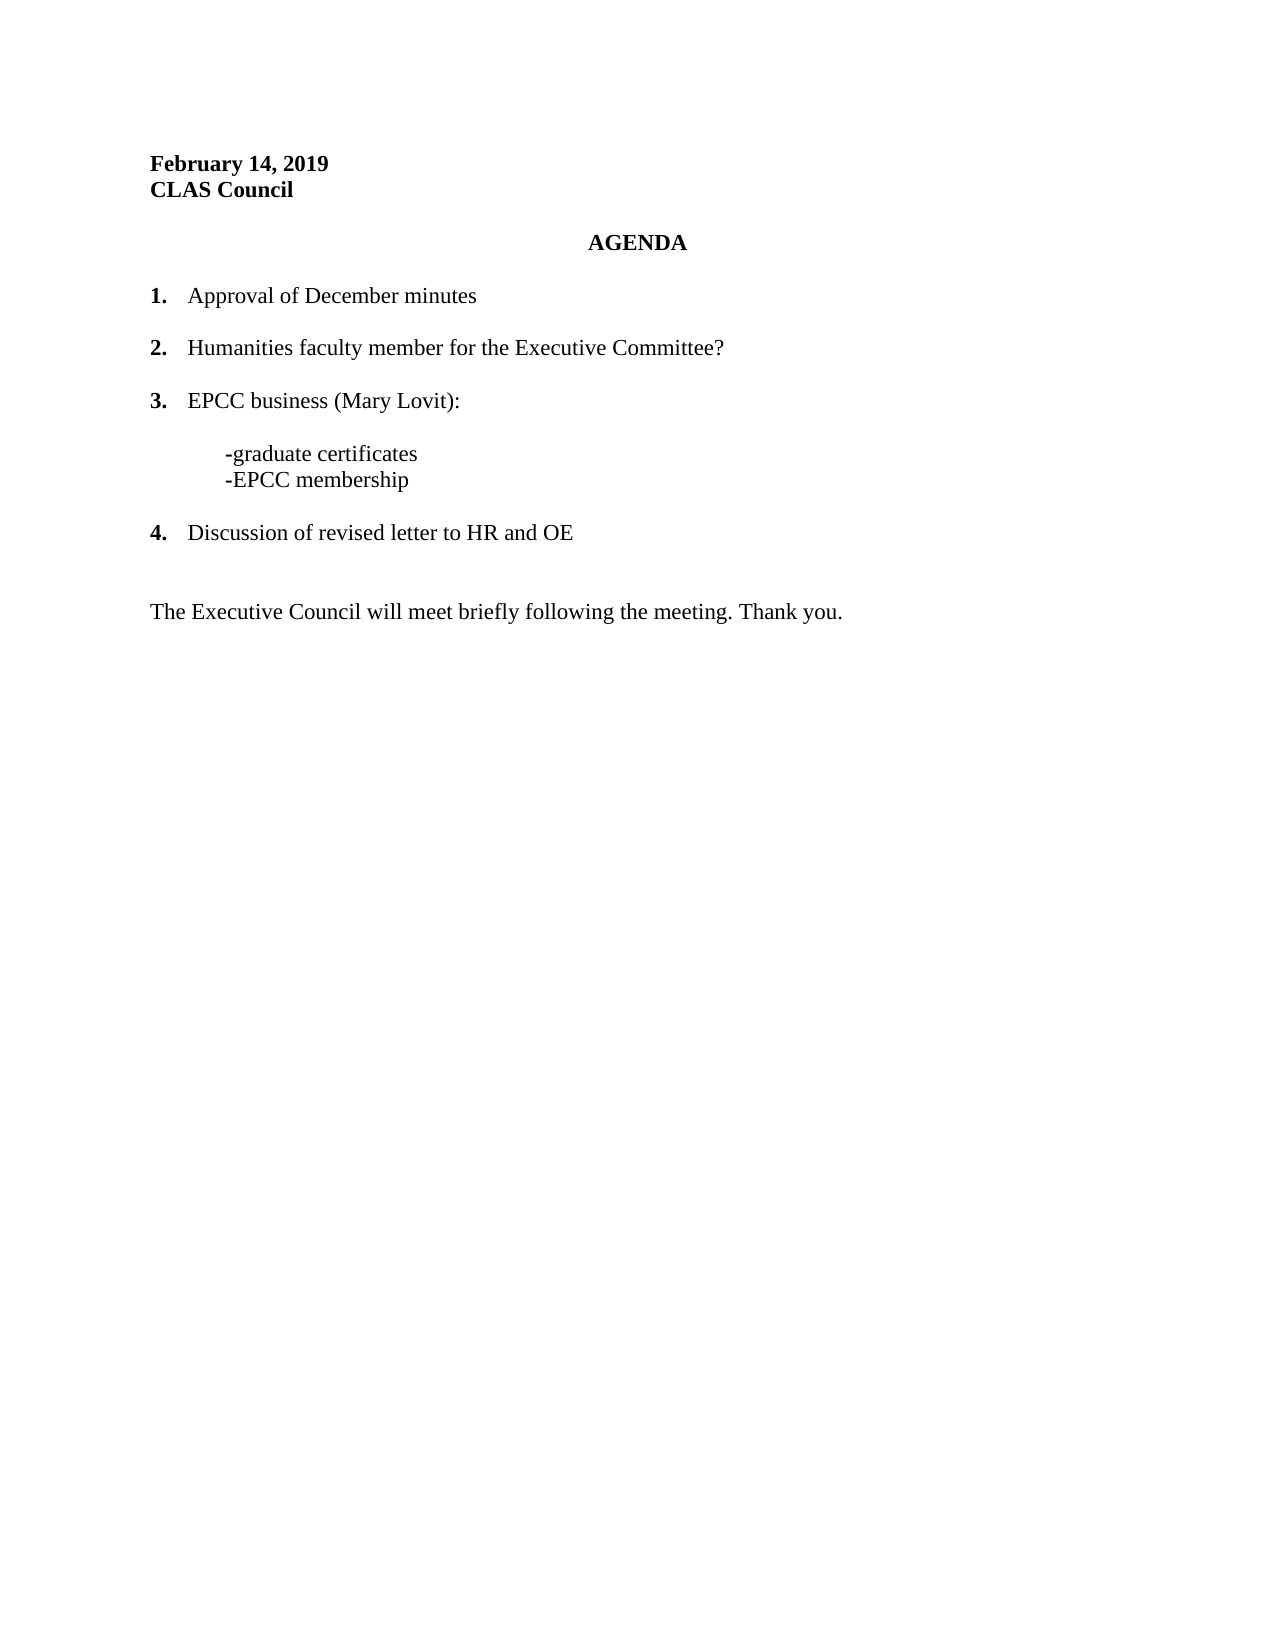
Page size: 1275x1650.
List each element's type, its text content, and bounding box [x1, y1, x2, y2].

list Approval of December minutes [150, 282, 1125, 308]
text February 14, 2019 [150, 150, 1125, 176]
list Humanities faculty member for the Executive Committee? [150, 334, 1125, 361]
list Discussion of revised letter to HR and OE [150, 519, 1125, 545]
text The Executive Council will meet briefly following the meeting. Thank you. [150, 598, 1125, 624]
text AGENDA [150, 229, 1125, 255]
text CLAS Council [150, 176, 1125, 203]
list -graduate certificates [225, 440, 1125, 466]
list EPCC business (Mary Lovit): [150, 387, 1125, 413]
list -EPCC membership [225, 466, 1125, 493]
